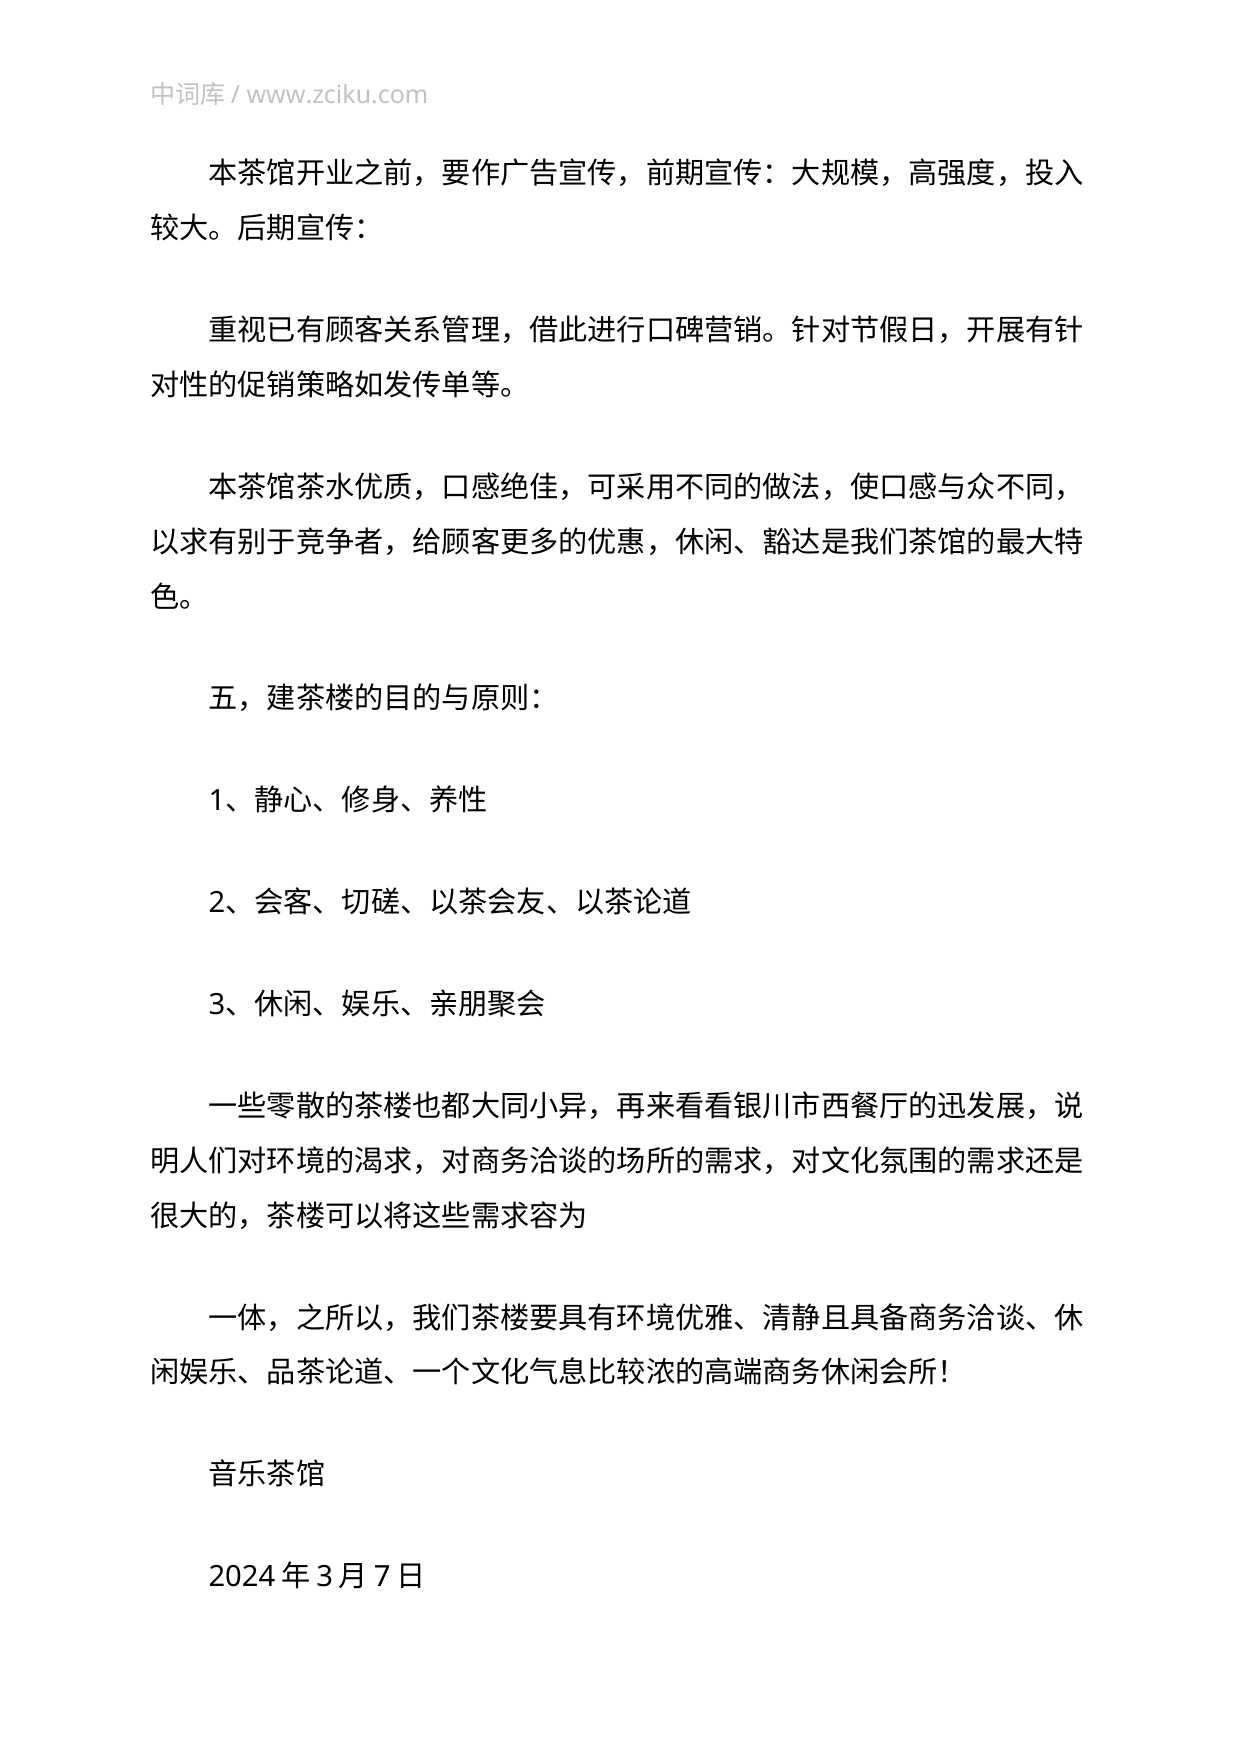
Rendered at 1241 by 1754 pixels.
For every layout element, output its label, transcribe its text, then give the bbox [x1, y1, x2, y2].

text 重视已有顾客关系管理，借此进行口碑营销。针对节假日，开展有针对性的促销策略如发传单等。 [150, 307, 1090, 404]
text 本茶馆开业之前，要作广告宣传，前期宣传：大规模，高强度，投入较大。后期宣传： [150, 150, 1090, 247]
text 2024年3月7日 [150, 1553, 1090, 1595]
text 1、静心、修身、养性 [150, 777, 1090, 819]
text 音乐茶馆 [150, 1451, 1090, 1493]
text 3、休闲、娱乐、亲朋聚会 [150, 981, 1090, 1023]
text 一些零散的茶楼也都大同小异，再来看看银川市西餐厅的迅发展，说明人们对环境的渴求，对商务洽谈的场所的需求，对文化氛围的需求还是很大的，茶楼可以将这些需求容为 [150, 1083, 1090, 1235]
text 一体，之所以，我们茶楼要具有环境优雅、清静且具备商务洽谈、休闲娱乐、品茶论道、一个文化气息比较浓的高端商务休闲会所！ [150, 1294, 1090, 1391]
text 五，建茶楼的目的与原则： [150, 675, 1090, 717]
text 2、会客、切磋、以茶会友、以茶论道 [150, 879, 1090, 921]
text 本茶馆茶水优质，口感绝佳，可采用不同的做法，使口感与众不同，以求有别于竞争者，给顾客更多的优惠，休闲、豁达是我们茶馆的最大特色。 [150, 463, 1090, 615]
